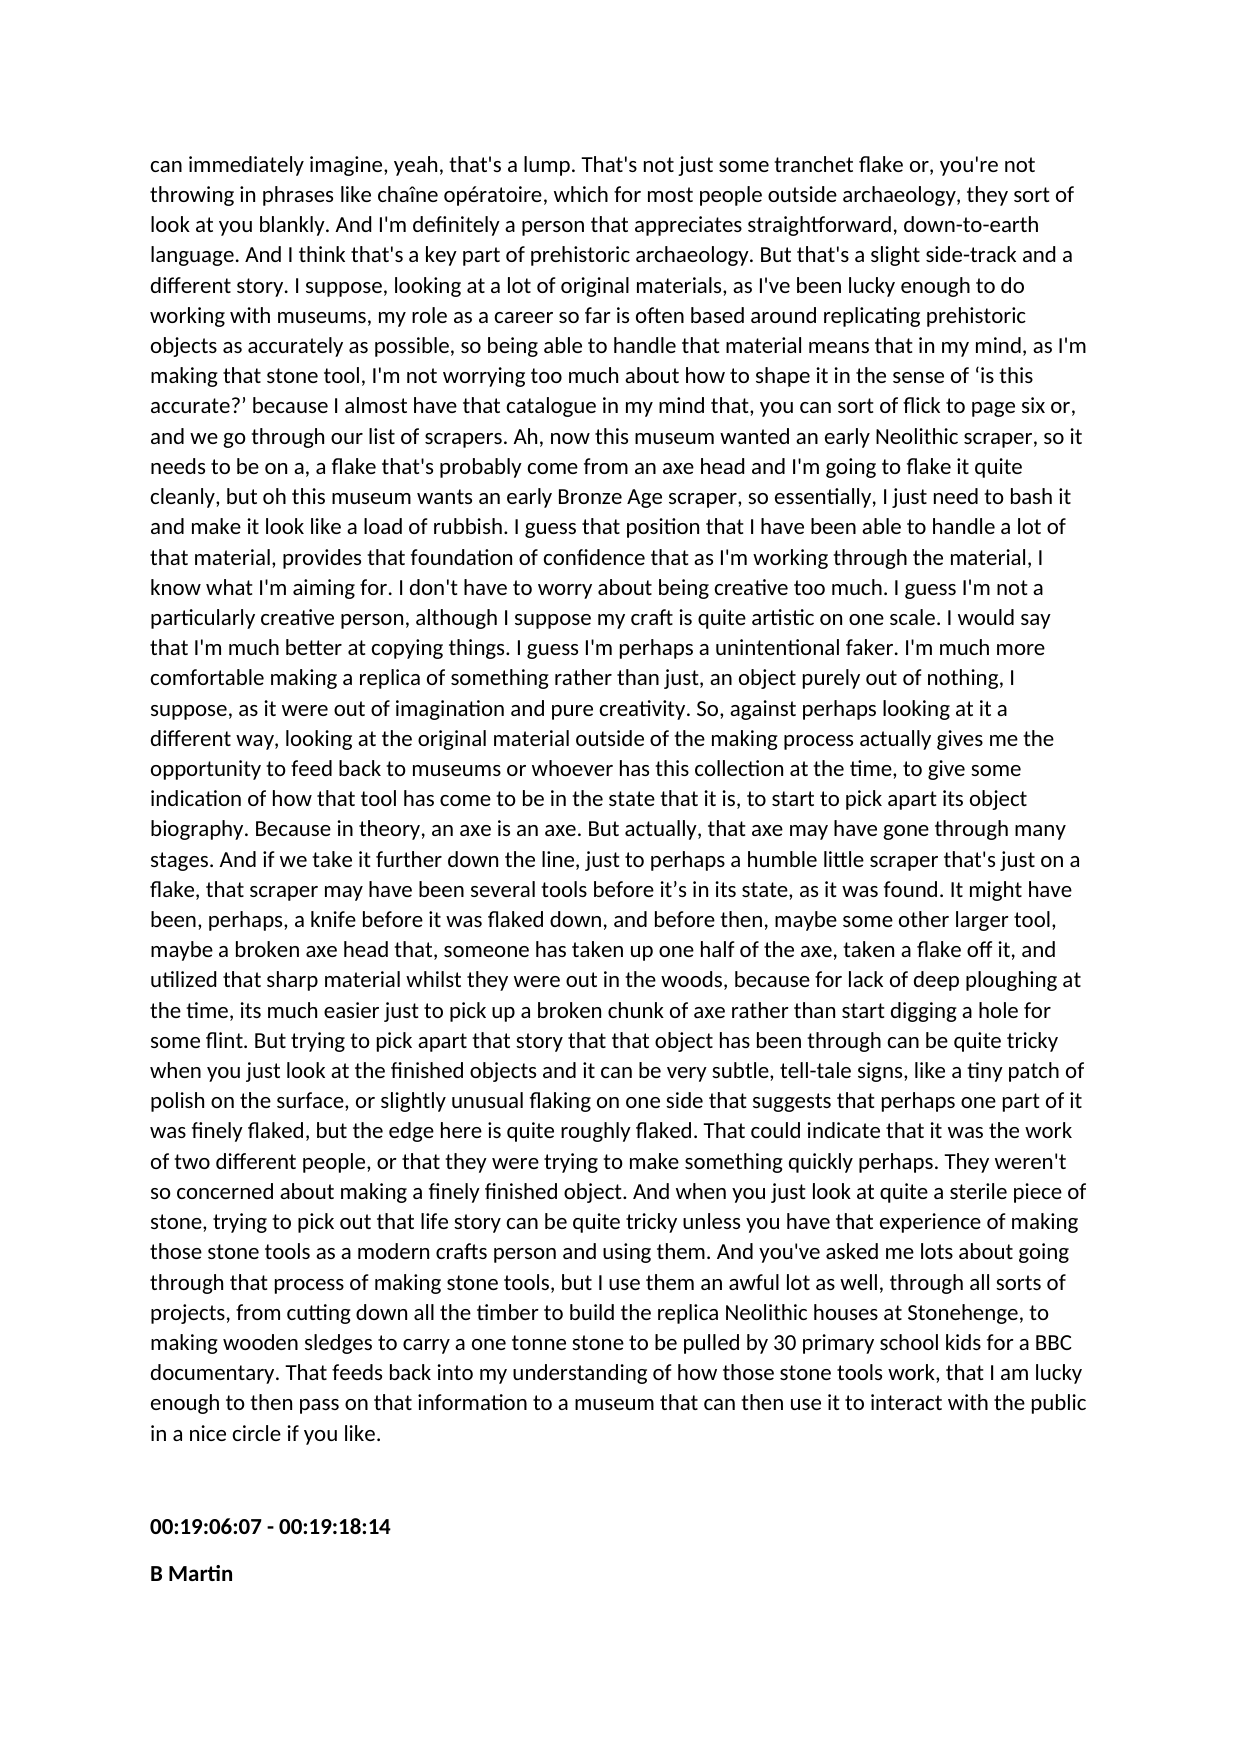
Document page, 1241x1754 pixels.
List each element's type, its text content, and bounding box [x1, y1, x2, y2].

text B Martin [150, 1559, 1090, 1587]
text 00:19:06:07 - 00:19:18:14 [150, 1512, 1090, 1541]
